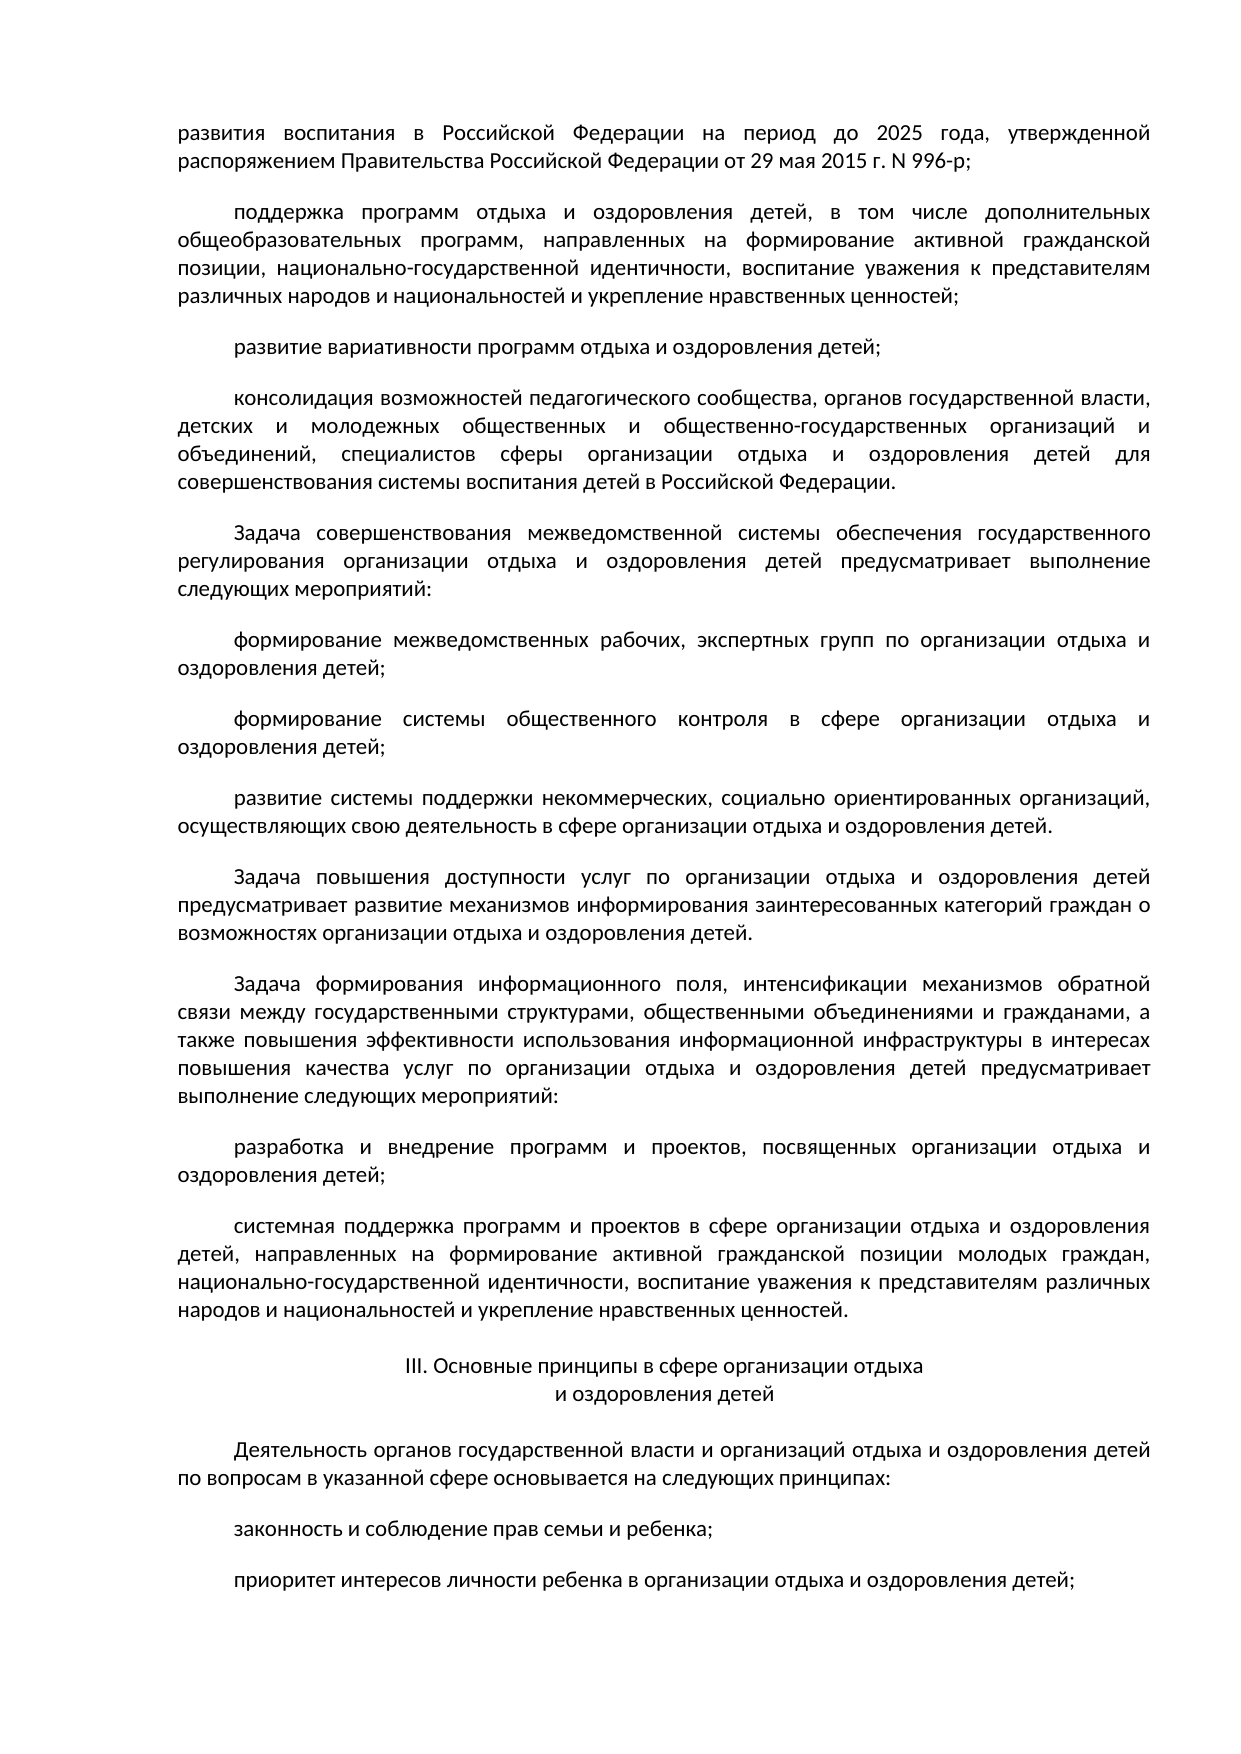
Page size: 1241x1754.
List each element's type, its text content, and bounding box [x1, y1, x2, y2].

text формирование межведомственных рабочих, экспертных групп по организации отдыха и оздоровления детей; [177, 625, 1152, 681]
text Задача повышения доступности услуг по организации отдыха и оздоровления детей предусматривает развитие механизмов информирования заинтересованных категорий граждан о возможностях организации отдыха и оздоровления детей. [177, 862, 1152, 946]
text Задача формирования информационного поля, интенсификации механизмов обратной связи между государственными структурами, общественными объединениями и гражданами, а также повышения эффективности использования информационной инфраструктуры в интересах повышения качества услуг по организации отдыха и оздоровления детей предусматривает выполнение следующих мероприятий: [177, 969, 1152, 1109]
text приоритет интересов личности ребенка в организации отдыха и оздоровления детей; [177, 1565, 1152, 1593]
text III. Основные принципы в сфере организации отдыха [177, 1351, 1152, 1379]
text Задача совершенствования межведомственной системы обеспечения государственного регулирования организации отдыха и оздоровления детей предусматривает выполнение следующих мероприятий: [177, 518, 1152, 602]
text развитие системы поддержки некоммерческих, социально ориентированных организаций, осуществляющих свою деятельность в сфере организации отдыха и оздоровления детей. [177, 783, 1152, 839]
text формирование системы общественного контроля в сфере организации отдыха и оздоровления детей; [177, 704, 1152, 760]
text поддержка программ отдыха и оздоровления детей, в том числе дополнительных общеобразовательных программ, направленных на формирование активной гражданской позиции, национально-государственной идентичности, воспитание уважения к представителям различных народов и национальностей и укрепление нравственных ценностей; [177, 197, 1152, 309]
text законность и соблюдение прав семьи и ребенка; [177, 1514, 1152, 1542]
text и оздоровления детей [177, 1379, 1152, 1407]
text системная поддержка программ и проектов в сфере организации отдыха и оздоровления детей, направленных на формирование активной гражданской позиции молодых граждан, национально-государственной идентичности, воспитание уважения к представителям различных народов и национальностей и укрепление нравственных ценностей. [177, 1211, 1152, 1323]
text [177, 118, 1152, 174]
text разработка и внедрение программ и проектов, посвященных организации отдыха и оздоровления детей; [177, 1132, 1152, 1188]
text консолидация возможностей педагогического сообщества, органов государственной власти, детских и молодежных общественных и общественно-государственных организаций и объединений, специалистов сферы организации отдыха и оздоровления детей для совершенствования системы воспитания детей в Российской Федерации. [177, 383, 1152, 495]
text развитие вариативности программ отдыха и оздоровления детей; [177, 332, 1152, 360]
text Деятельность органов государственной власти и организаций отдыха и оздоровления детей по вопросам в указанной сфере основывается на следующих принципах: [177, 1435, 1152, 1491]
